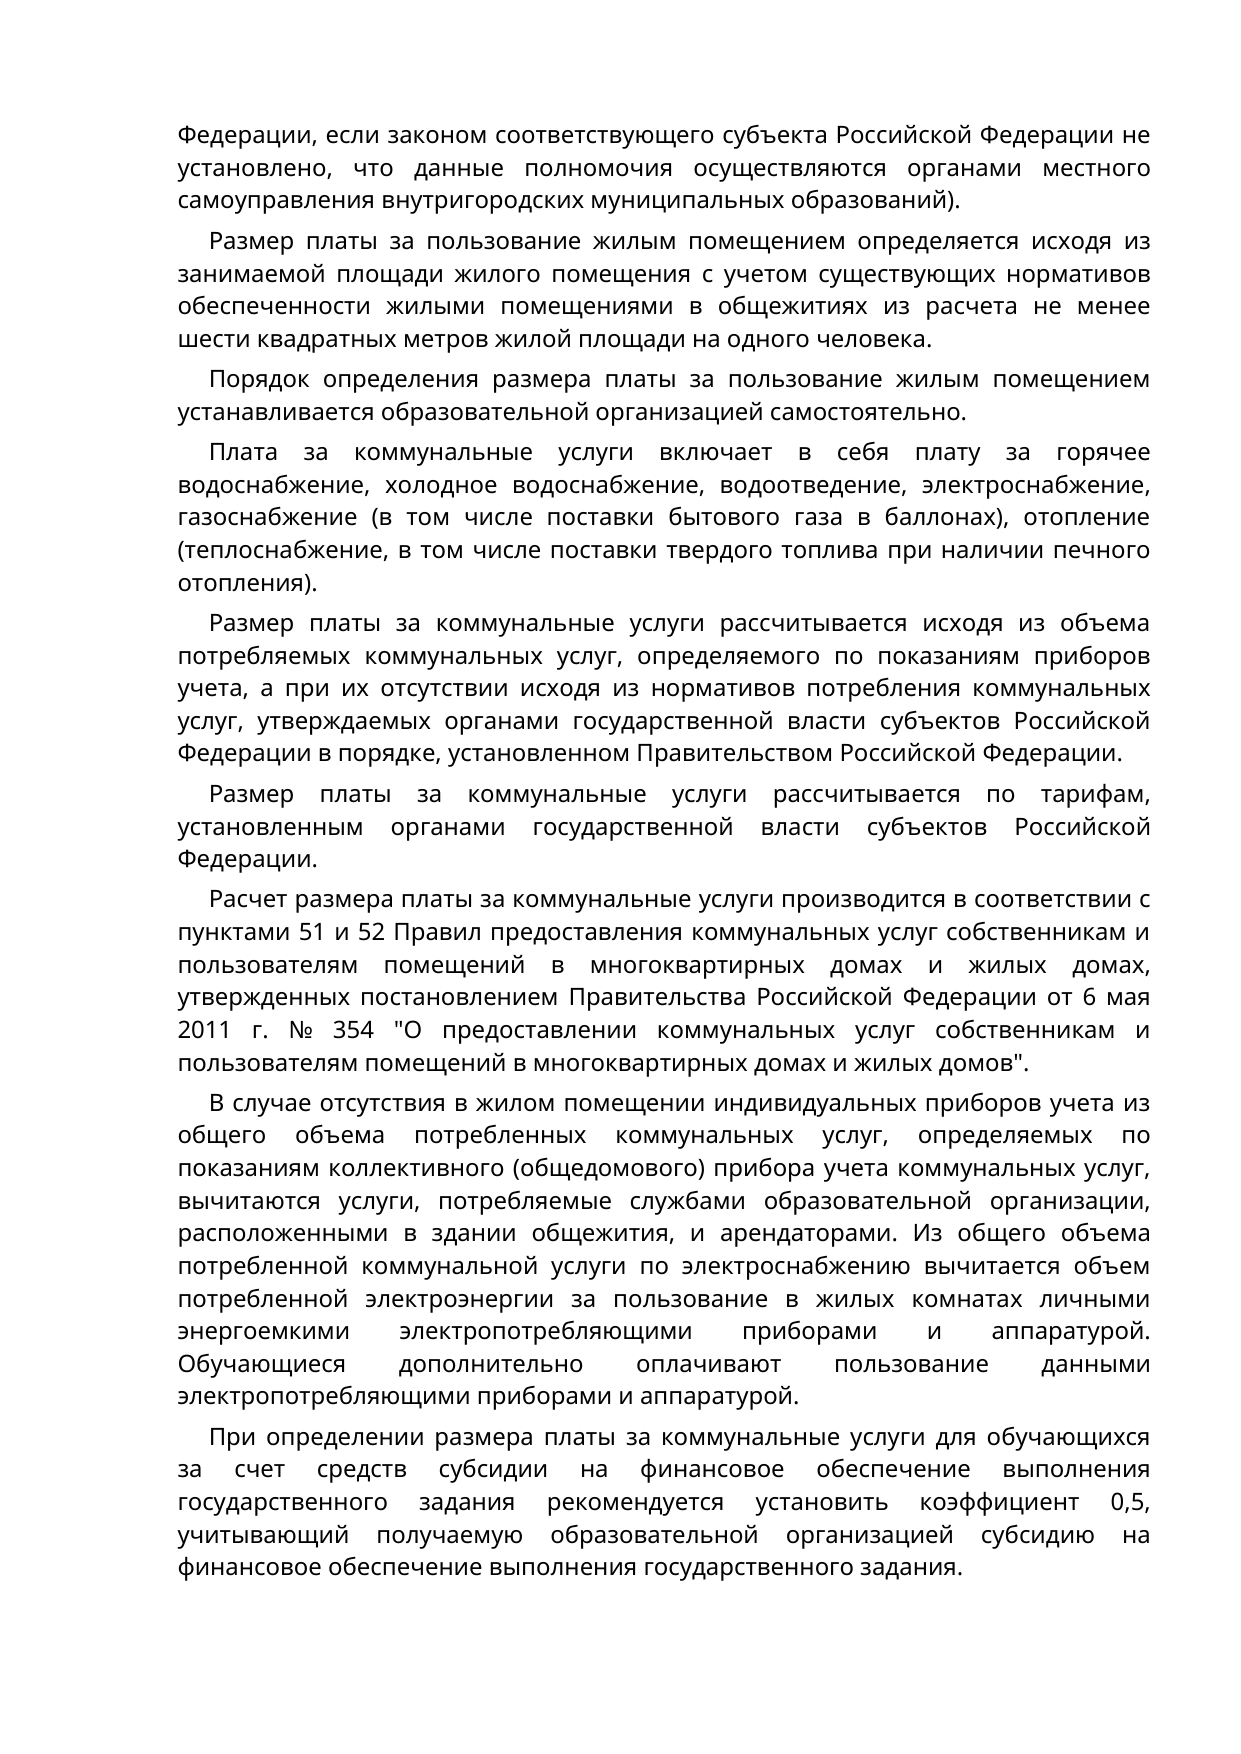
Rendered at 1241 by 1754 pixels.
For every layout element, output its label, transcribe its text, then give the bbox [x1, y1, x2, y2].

text В случае отсутствия в жилом помещении индивидуальных приборов учета из общего объема потребленных коммунальных услуг, определяемых по показаниям коллективного (общедомового) прибора учета коммунальных услуг, вычитаются услуги, потребляемые службами образовательной организации, расположенными в здании общежития, и арендаторами. Из общего объема потребленной коммунальной услуги по электроснабжению вычитается объем потребленной электроэнергии за пользование в жилых комнатах личными энергоемкими электропотребляющими приборами и аппаратурой. Обучающиеся дополнительно оплачивают пользование данными электропотребляющими приборами и аппаратурой. [177, 1086, 1152, 1412]
text Размер платы за коммунальные услуги рассчитывается по тарифам, установленным органами государственной власти субъектов Российской Федерации. [177, 777, 1152, 874]
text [177, 118, 1152, 216]
text Плата за коммунальные услуги включает в себя плату за горячее водоснабжение, холодное водоснабжение, водоотведение, электроснабжение, газоснабжение (в том числе поставки бытового газа в баллонах), отопление (теплоснабжение, в том числе поставки твердого топлива при наличии печного отопления). [177, 435, 1152, 598]
text Размер платы за коммунальные услуги рассчитывается исходя из объема потребляемых коммунальных услуг, определяемого по показаниям приборов учета, а при их отсутствии исходя из нормативов потребления коммунальных услуг, утверждаемых органами государственной власти субъектов Российской Федерации в порядке, установленном Правительством Российской Федерации. [177, 606, 1152, 769]
text При определении размера платы за коммунальные услуги для обучающихся за счет средств субсидии на финансовое обеспечение выполнения государственного задания рекомендуется установить коэффициент 0,5, учитывающий получаемую образовательной организацией субсидию на финансовое обеспечение выполнения государственного задания. [177, 1419, 1152, 1583]
text Порядок определения размера платы за пользование жилым помещением устанавливается образовательной организацией самостоятельно. [177, 362, 1152, 427]
text Расчет размера платы за коммунальные услуги производится в соответствии с пунктами 51 и 52 Правил предоставления коммунальных услуг собственникам и пользователям помещений в многоквартирных домах и жилых домах, утвержденных постановлением Правительства Российской Федерации от 6 мая 2011 г. № 354 "О предоставлении коммунальных услуг собственникам и пользователям помещений в многоквартирных домах и жилых домов". [177, 882, 1152, 1078]
text Размер платы за пользование жилым помещением определяется исходя из занимаемой площади жилого помещения с учетом существующих нормативов обеспеченности жилыми помещениями в общежитиях из расчета не менее шести квадратных метров жилой площади на одного человека. [177, 224, 1152, 354]
